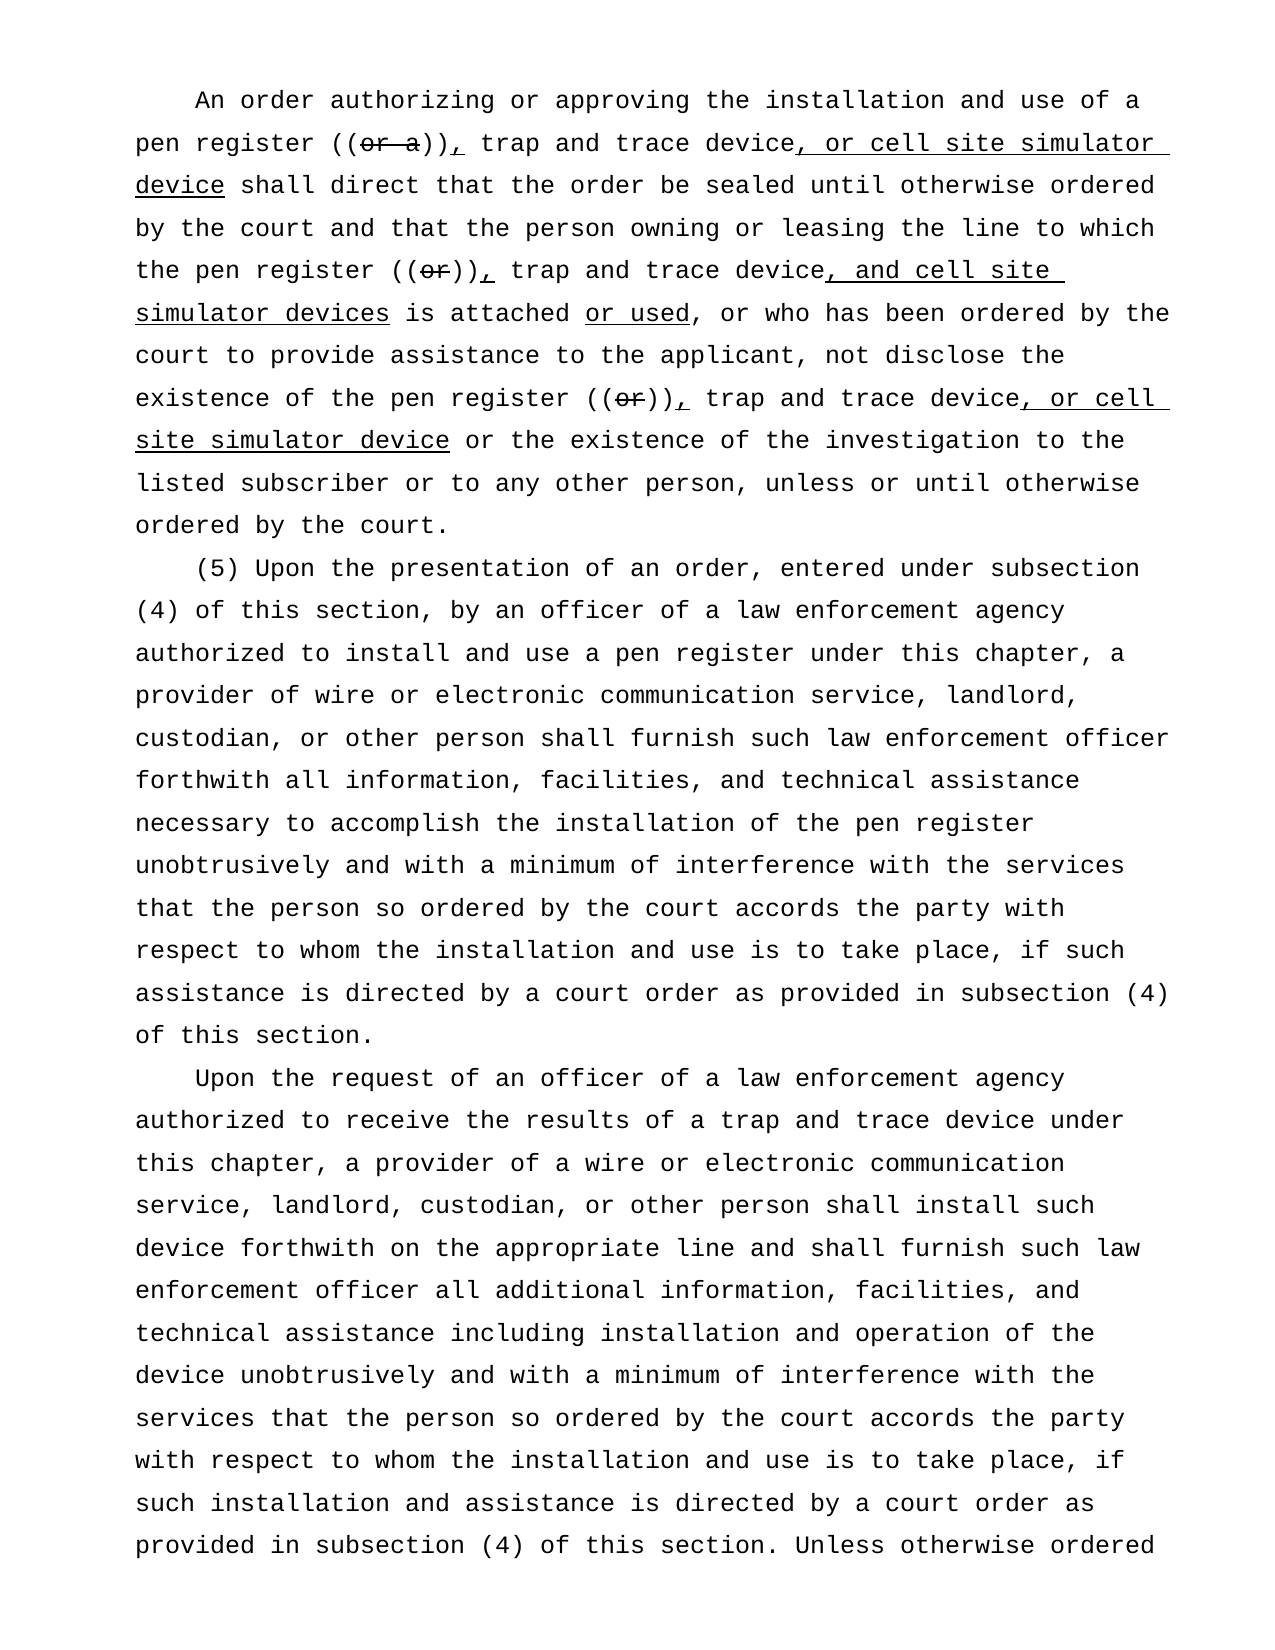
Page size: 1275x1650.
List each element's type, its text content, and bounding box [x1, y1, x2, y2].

text An order authorizing or approving the installation and use of a pen register ((or a)), trap and trace device, or cell site simulator device shall direct that the order be sealed until otherwise ordered by the court and that the person owning or leasing the line to which the pen register ((or)), trap and trace device, and cell site simulator devices is attached or used, or who has been ordered by the court to provide assistance to the applicant, not disclose the existence of the pen register ((or)), trap and trace device, or cell site simulator device or the existence of the investigation to the listed subscriber or to any other person, unless or until otherwise ordered by the court. [135, 75, 1170, 542]
text (5) Upon the presentation of an order, entered under subsection (4) of this section, by an officer of a law enforcement agency authorized to install and use a pen register under this chapter, a provider of wire or electronic communication service, landlord, custodian, or other person shall furnish such law enforcement officer forthwith all information, facilities, and technical assistance necessary to accomplish the installation of the pen register unobtrusively and with a minimum of interference with the services that the person so ordered by the court accords the party with respect to whom the installation and use is to take place, if such assistance is directed by a court order as provided in subsection (4) of this section. [135, 542, 1170, 1052]
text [135, 1052, 1170, 1562]
